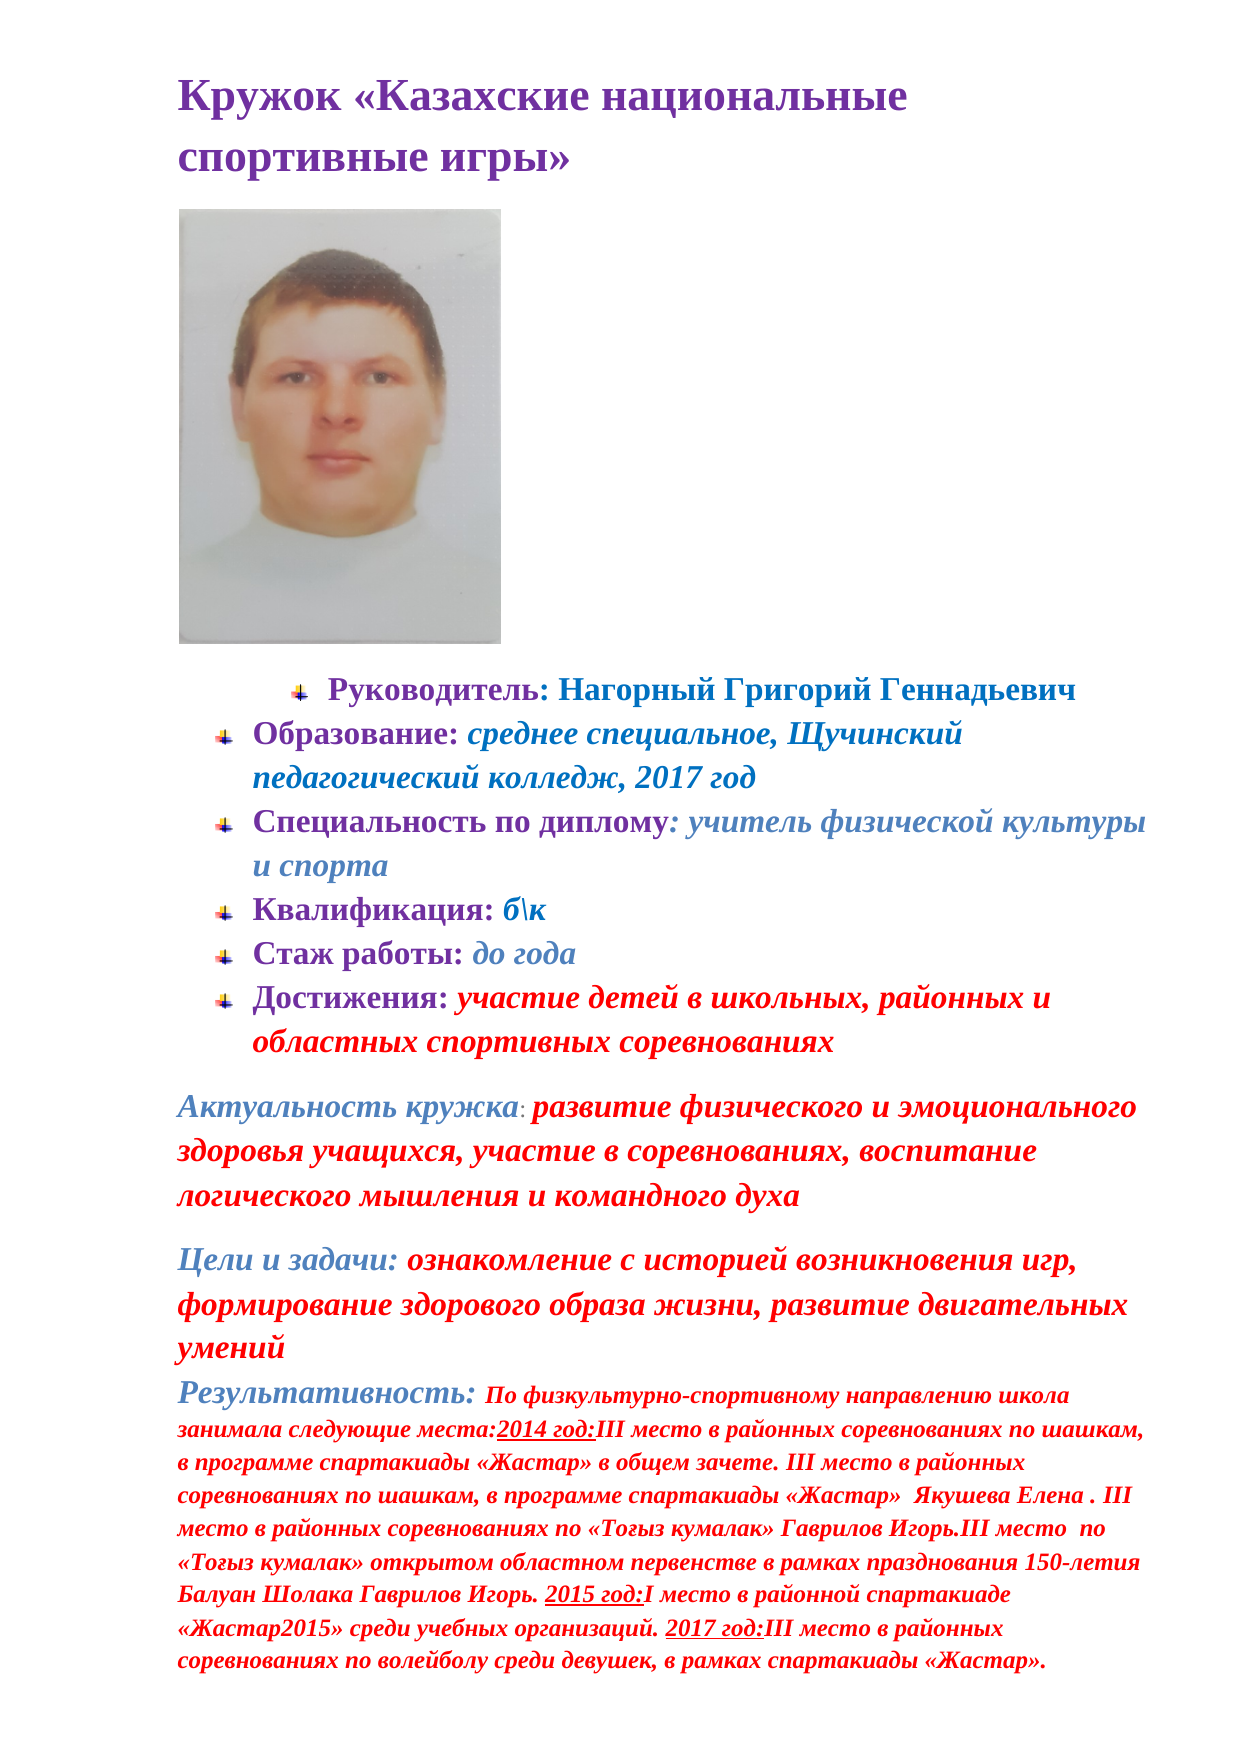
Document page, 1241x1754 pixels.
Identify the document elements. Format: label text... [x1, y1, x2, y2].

list Достижения: участие детей в школьных, районных и областных спортивных соревнованиях [215, 978, 1152, 1060]
text Цели и задачи: ознакомление с историей возникновения игр, формирование здорового образа жизни, развитие двигательных умений Результативность: По физкультурно-спортивному направлению школа занимала следующие места:2014 год:III место в районных соревнованиях по шашкам, в программе спартакиады «Жастар» в общем зачете. III место в районных соревнованиях по шашкам, в программе спартакиады «Жастар» Якушева Елена . III место в районных соревнованиях по «Тоғыз кумалак» Гаврилов Игорь.III место по «Тоғыз кумалак» открытом областном первенстве в рамках празднования 150-летия Балуан Шолака Гаврилов Игорь. 2015 год:I место в районной спартакиаде «Жастар2015» среди учебных организаций. 2017 год:III место в районных соревнованиях по волейболу среди девушек, в рамках спартакиады «Жастар». [177, 1240, 1152, 1674]
picture [179, 209, 501, 644]
list Квалификация: б\к [215, 889, 1152, 928]
picture [215, 728, 233, 745]
picture [215, 948, 233, 965]
text Кружок «Казахские национальные спортивные игры» [177, 68, 1152, 181]
list Образование: среднее специальное, Щучинский педагогический колледж, 2017 год [215, 713, 1152, 796]
picture [291, 683, 308, 701]
list Руководитель: Нагорный Григорий Геннадьевич [215, 669, 1152, 708]
list Стаж работы: до года [215, 934, 1152, 972]
picture [215, 904, 233, 921]
picture [215, 816, 233, 833]
picture [215, 992, 233, 1009]
list Специальность по диплому: учитель физической культуры и спорта [215, 801, 1152, 884]
text Актуальность кружка: развитие физического и эмоционального здоровья учащихся, участие в соревнованиях, воспитание логического мышления и командного духа [177, 1087, 1152, 1213]
